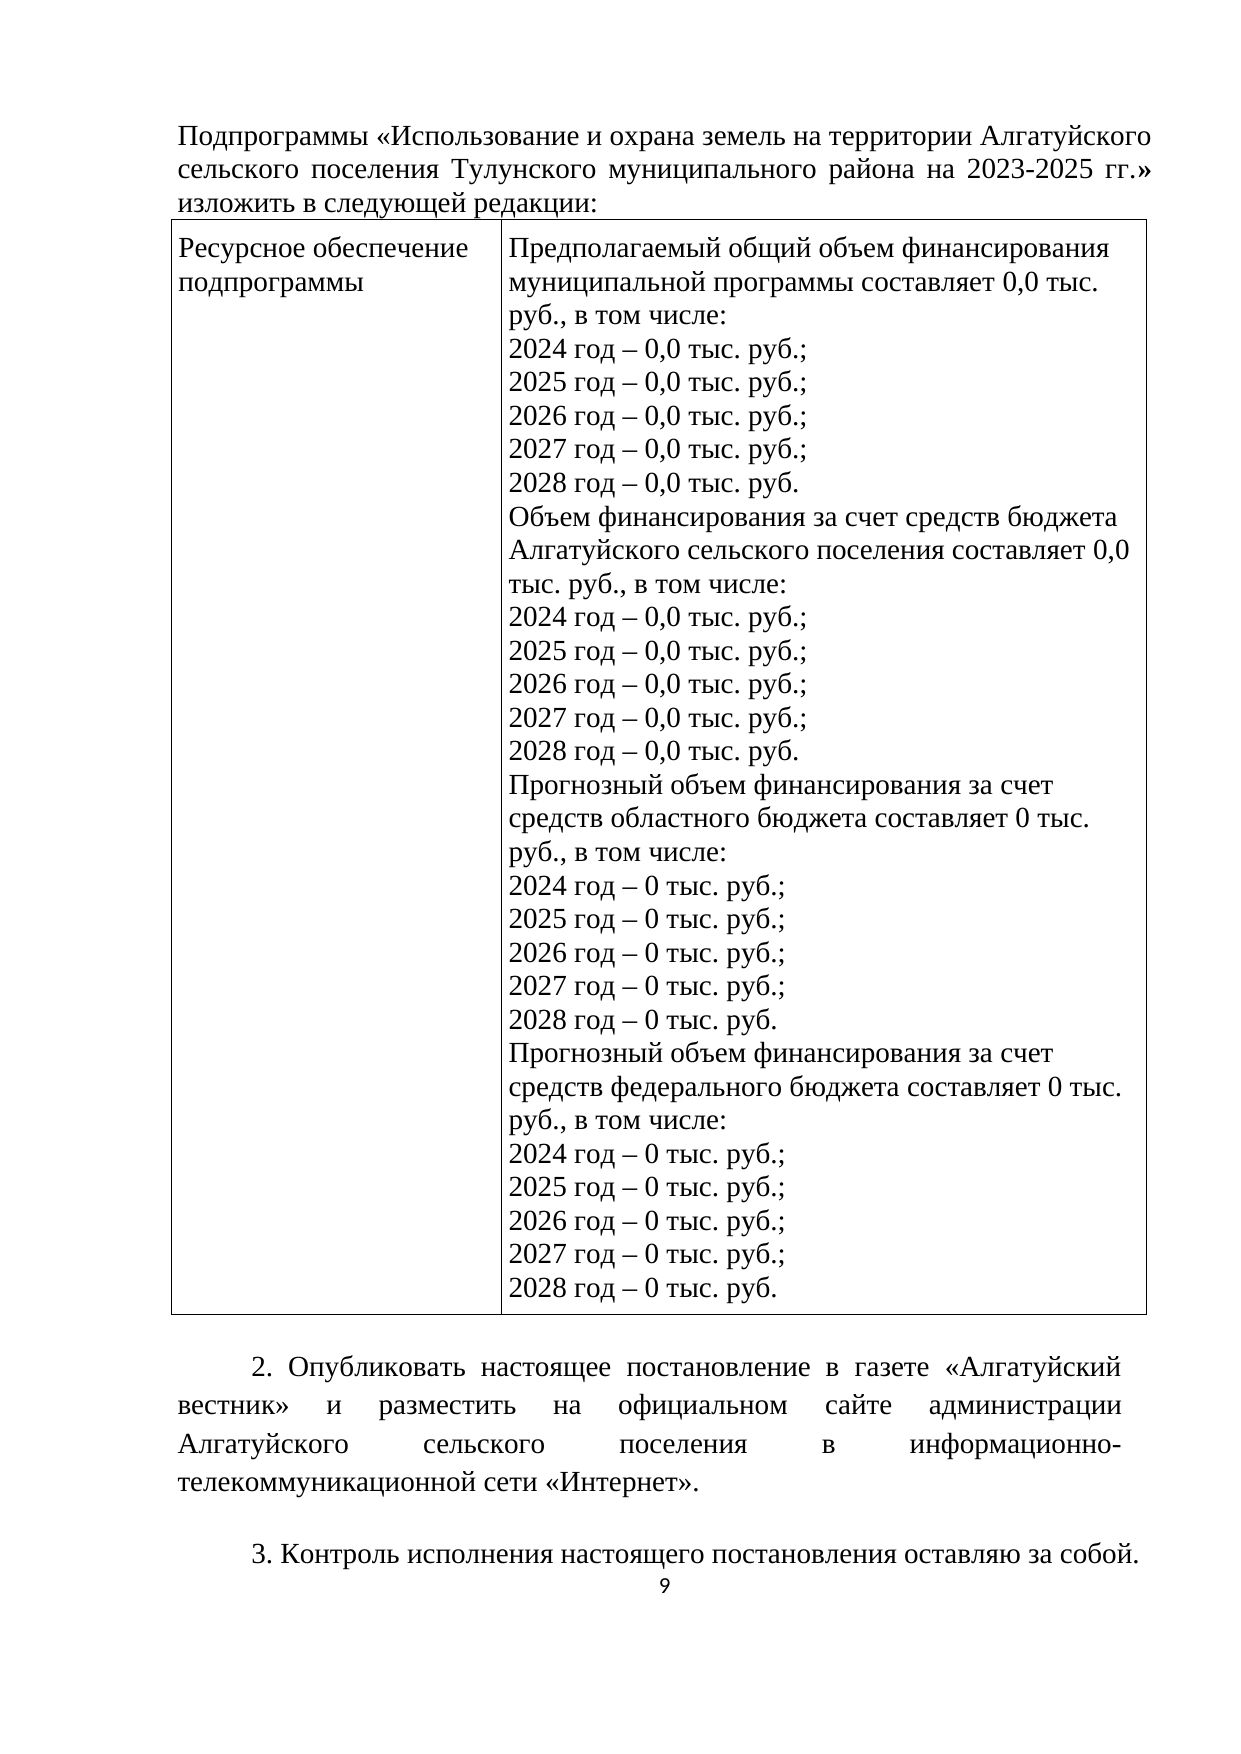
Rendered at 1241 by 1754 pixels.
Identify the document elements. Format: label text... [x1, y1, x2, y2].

text 3. Контроль исполнения настоящего постановления оставляю за собой. [177, 1537, 1152, 1570]
table_header Ресурсное обеспечение подпрограммы [172, 220, 501, 1314]
table_header Предполагаемый общий объем финансирования муниципальной программы составляет 0,0 тыс. руб., в том числе: 2024 год – 0,0 тыс. руб.; 2025 год – 0,0 тыс. руб.; 2026 год – 0,0 тыс. руб.; 2027 год – 0,0 тыс. руб.; 2028 год – 0,0 тыс. руб. Объем финансирования за счет средств бюджета Алгатуйского сельского поселения составляет 0,0 тыс. руб., в том числе: 2024 год – 0,0 тыс. руб.; 2025 год – 0,0 тыс. руб.; 2026 год – 0,0 тыс. руб.; 2027 год – 0,0 тыс. руб.; 2028 год – 0,0 тыс. руб. Прогнозный объем финансирования за счет средств областного бюджета составляет 0 тыс. руб., в том числе: 2024 год – 0 тыс. руб.; 2025 год – 0 тыс. руб.; 2026 год – 0 тыс. руб.; 2027 год – 0 тыс. руб.; 2028 год – 0 тыс. руб. Прогнозный объем финансирования за счет средств федерального бюджета составляет 0 тыс. руб., в том числе: 2024 год – 0 тыс. руб.; 2025 год – 0 тыс. руб.; 2026 год – 0 тыс. руб.; 2027 год – 0 тыс. руб.; 2028 год – 0 тыс. руб. [502, 220, 1146, 1314]
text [177, 118, 1152, 219]
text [177, 1349, 1122, 1498]
